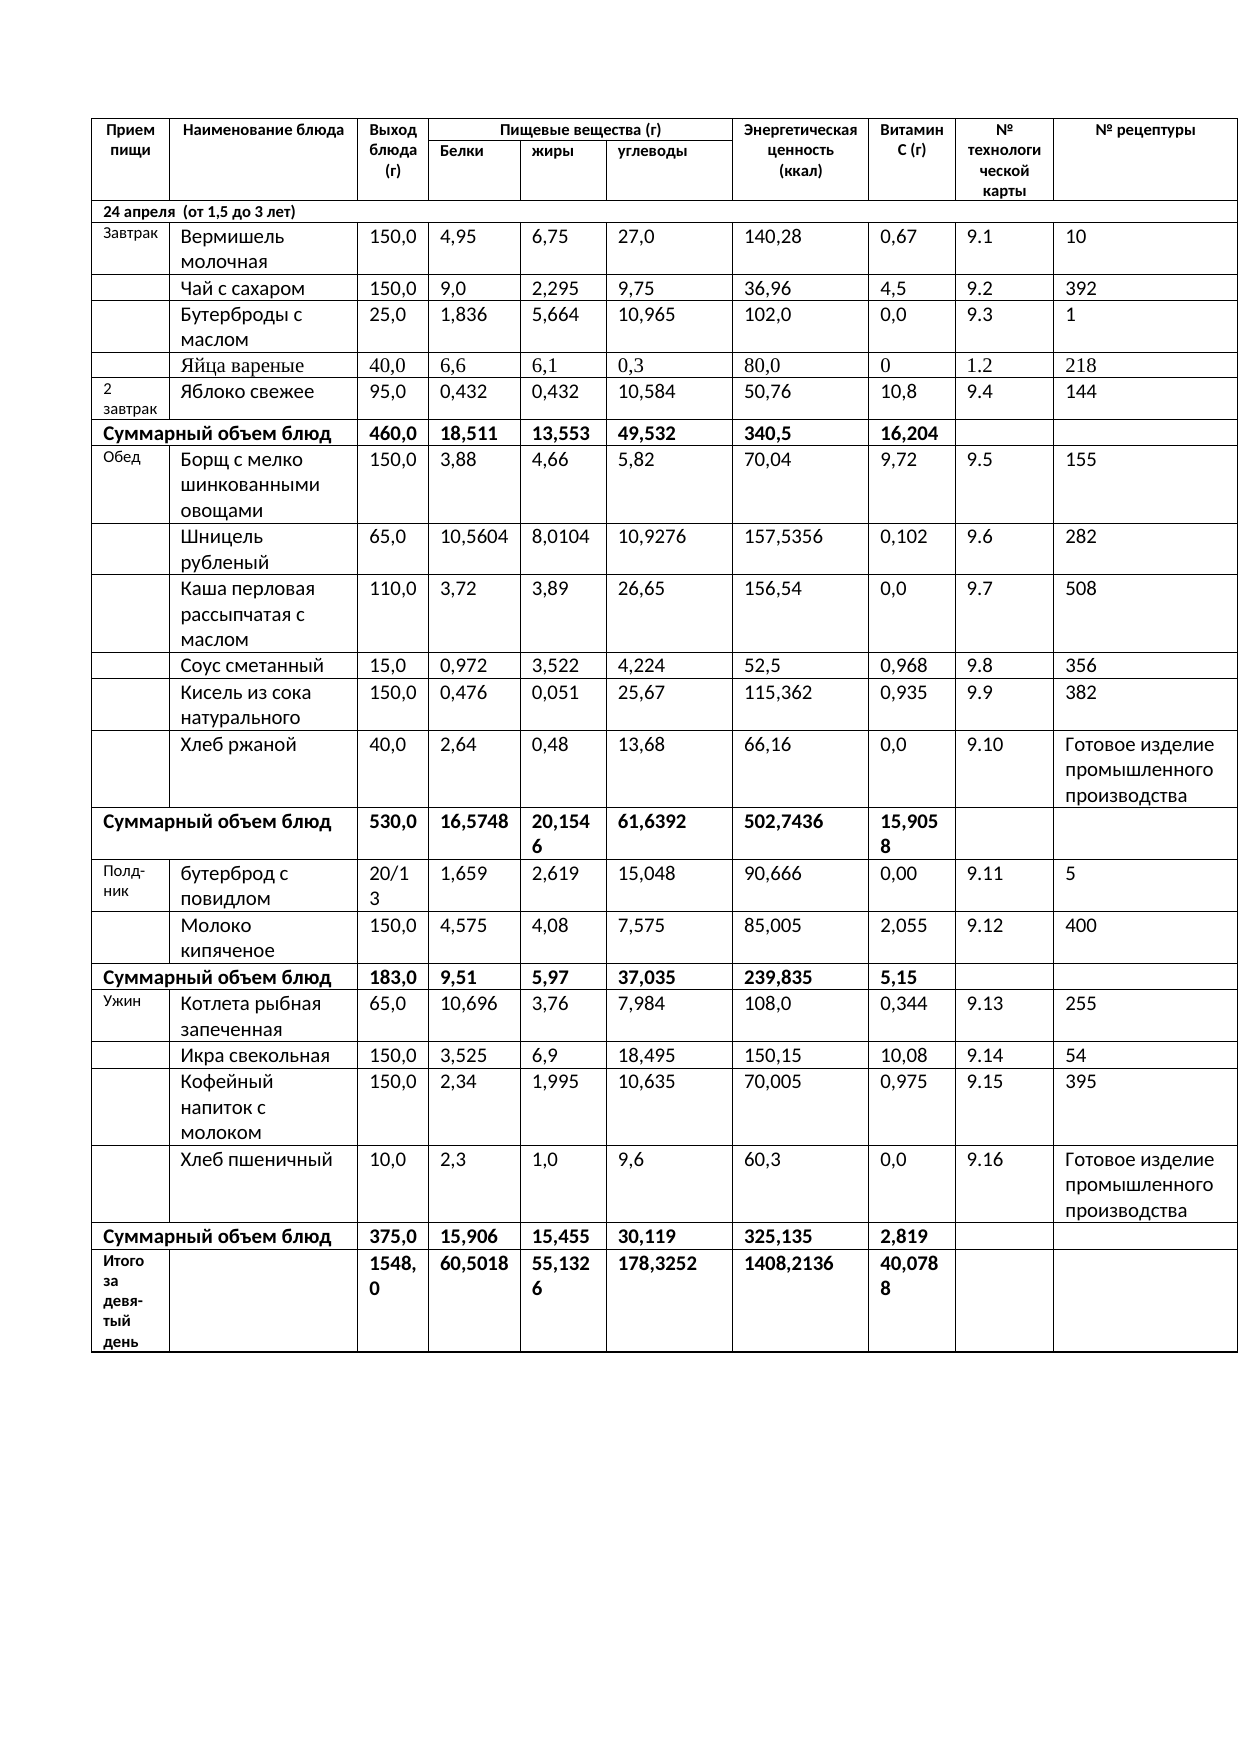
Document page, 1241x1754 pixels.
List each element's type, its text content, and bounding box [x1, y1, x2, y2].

table_cell 0,432 [521, 378, 606, 419]
table_cell 18,511 [429, 420, 520, 445]
table_cell 356 [1054, 653, 1237, 678]
table_header Наименование блюда [170, 119, 357, 200]
table_cell 10,965 [607, 301, 732, 352]
table_cell 9.4 [956, 378, 1053, 419]
table_cell 0,0 [869, 301, 955, 352]
table_cell 7,984 [607, 990, 732, 1041]
table_cell 55,1326 [521, 1250, 606, 1351]
table_cell 10,696 [429, 990, 520, 1041]
table_cell 5,664 [521, 301, 606, 352]
table_cell [92, 731, 169, 807]
table_cell 6,75 [521, 223, 606, 274]
table_cell 150,0 [358, 912, 428, 963]
table_cell Суммарный объем блюд [92, 964, 357, 989]
table_cell 10,08 [869, 1042, 955, 1068]
table_cell 530,0 [358, 808, 428, 859]
table_cell 80,0 [733, 353, 868, 377]
table_cell 15,0 [358, 653, 428, 678]
table_cell 115,362 [733, 679, 868, 730]
table_cell 0,968 [869, 653, 955, 678]
table_cell 95,0 [358, 378, 428, 419]
table_cell 10,635 [607, 1069, 732, 1145]
table_cell 9,0 [429, 275, 520, 300]
table_cell 178,3252 [607, 1250, 732, 1351]
table_cell 85,005 [733, 912, 868, 963]
table_cell 4,66 [521, 446, 606, 522]
table_cell 16,204 [869, 420, 955, 445]
table_cell 1408,2136 [733, 1250, 868, 1351]
table_cell Яблоко свежее [170, 378, 357, 419]
table_cell 15,048 [607, 860, 732, 911]
table_cell 0,935 [869, 679, 955, 730]
table_cell 5,82 [607, 446, 732, 522]
table_cell 144 [1054, 378, 1237, 419]
table_cell 9.15 [956, 1069, 1053, 1145]
table_cell Борщ с мелко шинкованными овощами [170, 446, 357, 522]
table_cell 1,0 [521, 1146, 606, 1222]
table_cell 9.8 [956, 653, 1053, 678]
table_cell 16,5748 [429, 808, 520, 859]
table_cell 15,455 [521, 1223, 606, 1249]
table_cell 156,54 [733, 575, 868, 652]
table_header Выход блюда (г) [358, 119, 428, 200]
table_cell 218 [1054, 353, 1237, 377]
table_cell 15,906 [429, 1223, 520, 1249]
table_cell 392 [1054, 275, 1237, 300]
table_cell 1548,0 [358, 1250, 428, 1351]
table_header № технологической карты [956, 119, 1053, 200]
table_cell Кофейный напиток с молоком [170, 1069, 357, 1145]
table_cell 60,5018 [429, 1250, 520, 1351]
table_cell 6,6 [429, 353, 520, 377]
table_cell 9,72 [869, 446, 955, 522]
table_cell [1054, 808, 1237, 859]
table_cell [92, 653, 169, 678]
table_cell 150,0 [358, 679, 428, 730]
table_cell 9.3 [956, 301, 1053, 352]
table_cell углеводы [607, 141, 732, 200]
table_cell 3,525 [429, 1042, 520, 1068]
table_cell 24 апреля (от 1,5 до 3 лет) [92, 201, 1237, 222]
table_cell 40,0 [358, 731, 428, 807]
table_cell 183,0 [358, 964, 428, 989]
table_cell 150,0 [358, 223, 428, 274]
table_cell 110,0 [358, 575, 428, 652]
table_cell 0,051 [521, 679, 606, 730]
table_cell [92, 575, 169, 652]
table_cell 10,0 [358, 1146, 428, 1222]
table_cell 340,5 [733, 420, 868, 445]
table_cell 66,16 [733, 731, 868, 807]
table_cell 140,28 [733, 223, 868, 274]
table_cell [92, 679, 169, 730]
table_cell [1054, 420, 1237, 445]
table_cell Хлеб ржаной [170, 731, 357, 807]
table_cell 102,0 [733, 301, 868, 352]
table_cell 375,0 [358, 1223, 428, 1249]
table_cell 0,102 [869, 524, 955, 574]
table_cell 9.9 [956, 679, 1053, 730]
table_cell 10 [1054, 223, 1237, 274]
table_cell 5 [1054, 860, 1237, 911]
table_cell 1,659 [429, 860, 520, 911]
table_cell 40,0788 [869, 1250, 955, 1351]
table_cell 4,95 [429, 223, 520, 274]
table_cell [1054, 964, 1237, 989]
table_cell 2,295 [521, 275, 606, 300]
table_cell 40,0 [358, 353, 428, 377]
table_cell 10,9276 [607, 524, 732, 574]
table_cell 150,0 [358, 1069, 428, 1145]
table_cell 52,5 [733, 653, 868, 678]
table_cell 25,0 [358, 301, 428, 352]
table_cell 150,0 [358, 446, 428, 522]
table_cell 9.1 [956, 223, 1053, 274]
table_cell Полд-ник [92, 860, 169, 911]
table_cell 4,08 [521, 912, 606, 963]
table_cell 8,0104 [521, 524, 606, 574]
table_cell 5,15 [869, 964, 955, 989]
table_cell 90,666 [733, 860, 868, 911]
table_cell 1,836 [429, 301, 520, 352]
table_cell 10,8 [869, 378, 955, 419]
table_cell [92, 1146, 169, 1222]
table_cell 239,835 [733, 964, 868, 989]
table_cell 0,3 [607, 353, 732, 377]
table_cell 9.10 [956, 731, 1053, 807]
table_cell 395 [1054, 1069, 1237, 1145]
table_cell 15,9058 [869, 808, 955, 859]
table_cell 9.12 [956, 912, 1053, 963]
table_cell 150,0 [358, 275, 428, 300]
table_cell 7,575 [607, 912, 732, 963]
table_cell Шницель рубленый [170, 524, 357, 574]
table_cell 282 [1054, 524, 1237, 574]
table_cell 0,67 [869, 223, 955, 274]
table_cell [92, 1069, 169, 1145]
table_cell 325,135 [733, 1223, 868, 1249]
table_cell Белки [429, 141, 520, 200]
table_cell [92, 1042, 169, 1068]
table_cell 2,64 [429, 731, 520, 807]
table_cell 5,97 [521, 964, 606, 989]
table_cell жиры [521, 141, 606, 200]
table_header Энергетическая ценность (ккал) [733, 119, 868, 200]
table_cell 460,0 [358, 420, 428, 445]
table_cell 1.2 [956, 353, 1053, 377]
table_cell [170, 1250, 357, 1351]
table_cell [956, 1223, 1053, 1249]
table_cell 9,75 [607, 275, 732, 300]
table_cell 1 [1054, 301, 1237, 352]
table_cell 36,96 [733, 275, 868, 300]
table_cell 60,3 [733, 1146, 868, 1222]
table_cell 0,48 [521, 731, 606, 807]
table_cell 4,575 [429, 912, 520, 963]
table_cell 3,88 [429, 446, 520, 522]
table_cell Бутерброды с маслом [170, 301, 357, 352]
table_cell [92, 275, 169, 300]
table_cell 0,0 [869, 575, 955, 652]
table_cell [92, 912, 169, 963]
table_header Пищевые вещества (г) [429, 119, 732, 139]
table_cell Хлеб пшеничный [170, 1146, 357, 1222]
table_cell 502,7436 [733, 808, 868, 859]
table_cell 20,1546 [521, 808, 606, 859]
table_cell 6,1 [521, 353, 606, 377]
table_cell 10,584 [607, 378, 732, 419]
table_cell 54 [1054, 1042, 1237, 1068]
table_cell 2 завтрак [92, 378, 169, 419]
table_cell 3,76 [521, 990, 606, 1041]
table_cell бутерброд с повидлом [170, 860, 357, 911]
table_cell Готовое изделие промышленного производства [1054, 731, 1237, 807]
table_cell Суммарный объем блюд [92, 808, 357, 859]
table_cell 508 [1054, 575, 1237, 652]
table_cell 70,005 [733, 1069, 868, 1145]
table_cell [92, 524, 169, 574]
table_cell 25,67 [607, 679, 732, 730]
table_cell 9.6 [956, 524, 1053, 574]
table_cell 4,5 [869, 275, 955, 300]
table_cell 382 [1054, 679, 1237, 730]
table_cell 0,0 [869, 731, 955, 807]
table_cell Соус сметанный [170, 653, 357, 678]
table_cell Каша перловая рассыпчатая с маслом [170, 575, 357, 652]
table_cell Суммарный объем блюд [92, 420, 357, 445]
table_cell 49,532 [607, 420, 732, 445]
table_cell Ужин [92, 990, 169, 1041]
table_cell 0,476 [429, 679, 520, 730]
table_cell Котлета рыбная запеченная [170, 990, 357, 1041]
table_cell Суммарный объем блюд [92, 1223, 357, 1249]
table_cell 9.16 [956, 1146, 1053, 1222]
table_cell 0,344 [869, 990, 955, 1041]
table_cell 150,15 [733, 1042, 868, 1068]
table_cell 2,619 [521, 860, 606, 911]
table_cell 0,432 [429, 378, 520, 419]
table_header № рецептуры [1054, 119, 1237, 200]
table_cell 3,72 [429, 575, 520, 652]
table_cell 37,035 [607, 964, 732, 989]
table_cell Кисель из сока натурального [170, 679, 357, 730]
table_cell 9.13 [956, 990, 1053, 1041]
table_cell 155 [1054, 446, 1237, 522]
table_cell 6,9 [521, 1042, 606, 1068]
table_cell 3,89 [521, 575, 606, 652]
table_cell 30,119 [607, 1223, 732, 1249]
table_cell Чай с сахаром [170, 275, 357, 300]
table_cell 50,76 [733, 378, 868, 419]
table_cell 150,0 [358, 1042, 428, 1068]
table_cell 13,553 [521, 420, 606, 445]
table_cell [1054, 1223, 1237, 1249]
table_cell 27,0 [607, 223, 732, 274]
table_cell [956, 808, 1053, 859]
table_header Прием пищи [92, 119, 169, 200]
table_cell Яйца вареные [170, 353, 357, 377]
table_cell [92, 353, 169, 377]
table_header Витамин С (г) [869, 119, 955, 200]
table_cell 255 [1054, 990, 1237, 1041]
table_cell 61,6392 [607, 808, 732, 859]
table_cell 9.11 [956, 860, 1053, 911]
table_cell 9.7 [956, 575, 1053, 652]
table_cell 2,819 [869, 1223, 955, 1249]
table_cell 157,5356 [733, 524, 868, 574]
table_cell 2,34 [429, 1069, 520, 1145]
table_cell 400 [1054, 912, 1237, 963]
table_cell 9.14 [956, 1042, 1053, 1068]
table_cell [92, 301, 169, 352]
table_cell 13,68 [607, 731, 732, 807]
table_cell 0,975 [869, 1069, 955, 1145]
table_cell 2,3 [429, 1146, 520, 1222]
table_cell 9.2 [956, 275, 1053, 300]
table_cell 20/13 [358, 860, 428, 911]
table_cell [956, 1250, 1053, 1351]
table_cell 26,65 [607, 575, 732, 652]
table_cell 1,995 [521, 1069, 606, 1145]
table_cell 108,0 [733, 990, 868, 1041]
table_cell 65,0 [358, 524, 428, 574]
table_cell Итого за девя-тый день [92, 1250, 169, 1351]
table_cell 9.5 [956, 446, 1053, 522]
table_cell Готовое изделие промышленного производства [1054, 1146, 1237, 1222]
table_cell 65,0 [358, 990, 428, 1041]
table_cell 9,51 [429, 964, 520, 989]
table_cell 0,00 [869, 860, 955, 911]
table_cell [956, 964, 1053, 989]
table_cell Вермишель молочная [170, 223, 357, 274]
table_cell 0,0 [869, 1146, 955, 1222]
table_cell Молоко кипяченое [170, 912, 357, 963]
table_cell Завтрак [92, 223, 169, 274]
table_cell 18,495 [607, 1042, 732, 1068]
table_cell 10,5604 [429, 524, 520, 574]
table_cell 0,972 [429, 653, 520, 678]
table_cell 4,224 [607, 653, 732, 678]
table_cell 2,055 [869, 912, 955, 963]
table_cell Икра свекольная [170, 1042, 357, 1068]
table_cell 9,6 [607, 1146, 732, 1222]
table_cell [1054, 1250, 1237, 1351]
table_cell [956, 420, 1053, 445]
table_cell 70,04 [733, 446, 868, 522]
table_cell 3,522 [521, 653, 606, 678]
table_cell Обед [92, 446, 169, 522]
table_cell 0 [869, 353, 955, 377]
